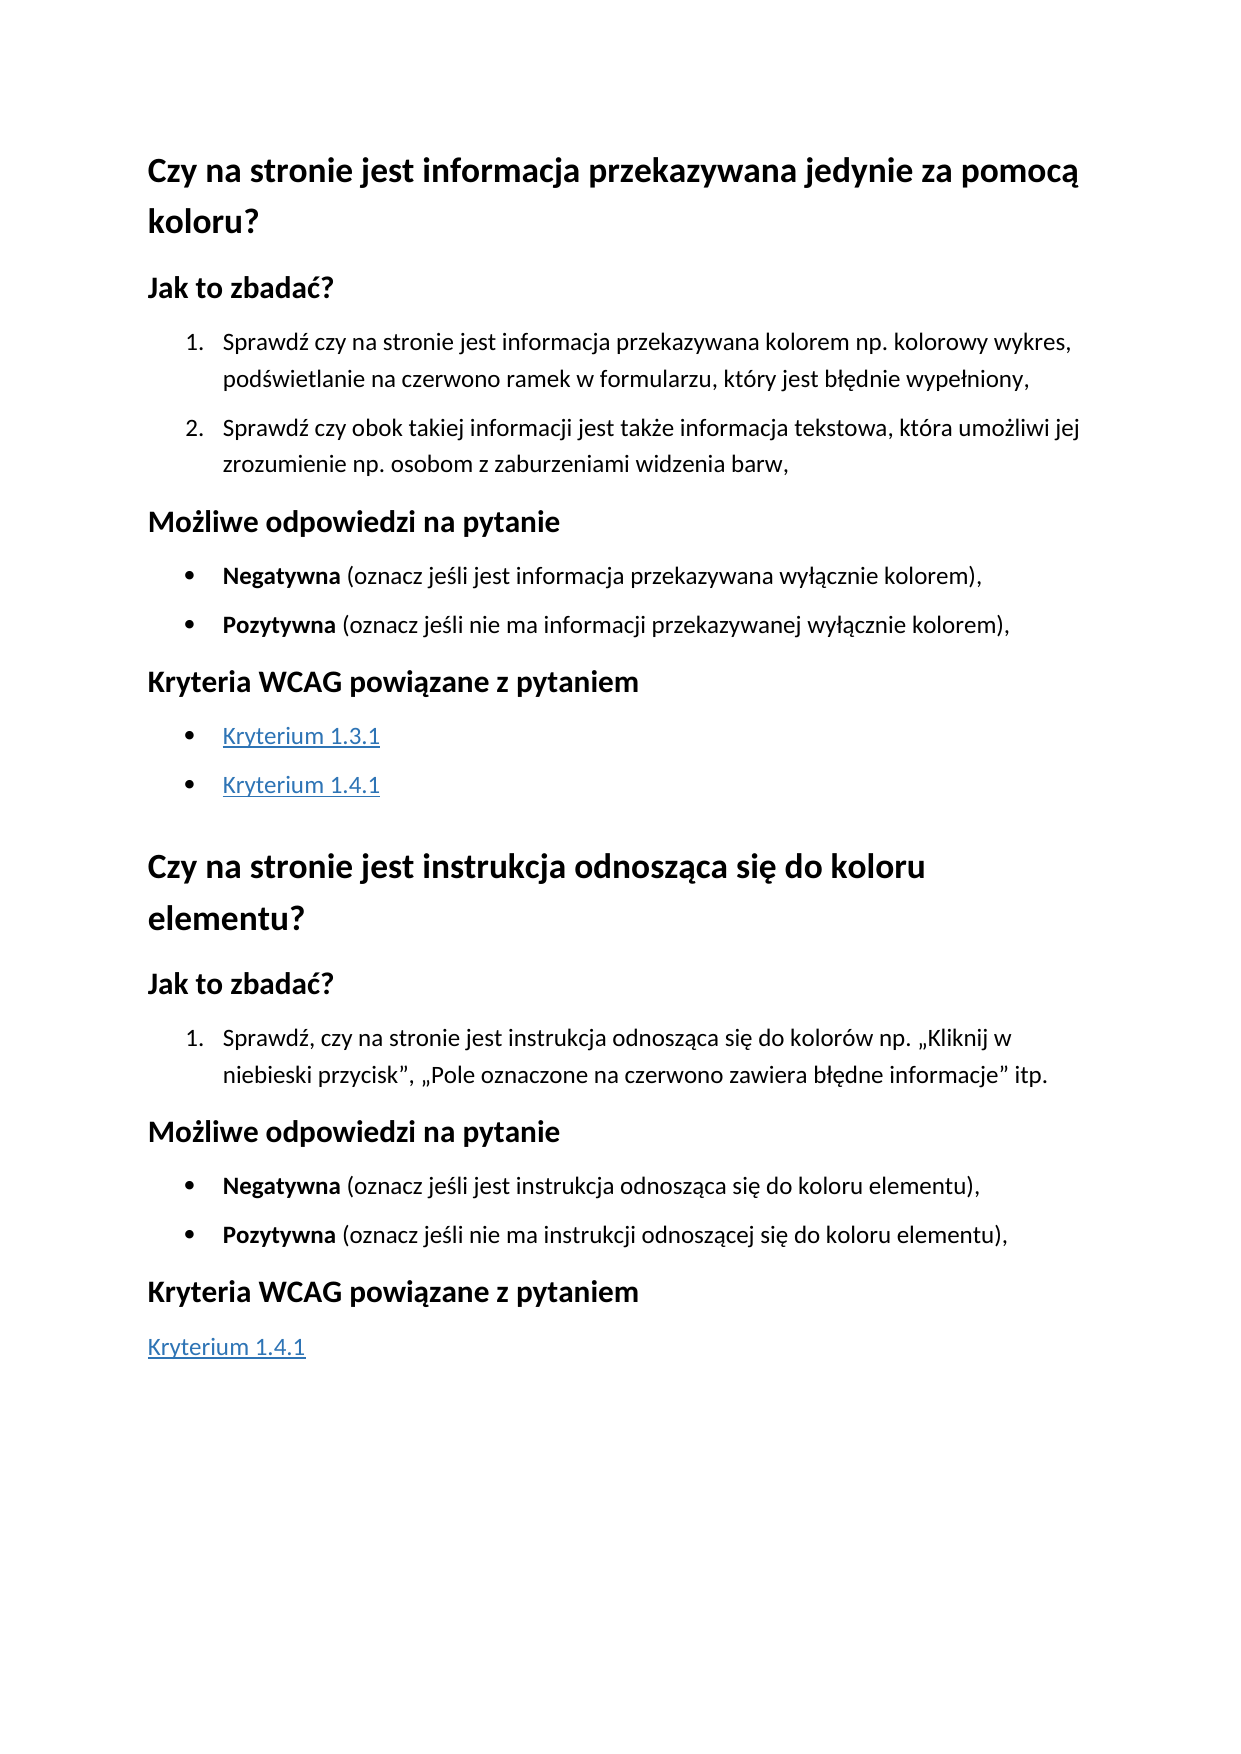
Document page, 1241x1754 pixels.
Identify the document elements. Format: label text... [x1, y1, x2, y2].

subtitle Jak to zbadać? [148, 268, 1092, 306]
list Sprawdź czy obok takiej informacji jest także informacja tekstowa, która umożliwi jej zrozumienie np. osobom z zaburzeniami widzenia barw, [185, 412, 1092, 479]
subtitle Czy na stronie jest informacja przekazywana jedynie za pomocą koloru? [148, 148, 1092, 243]
list Pozytywna (oznacz jeśli nie ma instrukcji odnoszącej się do koloru elementu), [185, 1219, 1092, 1250]
subtitle Kryteria WCAG powiązane z pytaniem [148, 662, 1092, 700]
text Kryterium 1.4.1 [148, 1331, 1092, 1361]
subtitle Możliwe odpowiedzi na pytanie [148, 502, 1092, 540]
list Sprawdź czy na stronie jest informacja przekazywana kolorem np. kolorowy wykres, podświetlanie na czerwono ramek w formularzu, który jest błędnie wypełniony, [185, 326, 1092, 393]
list Negatywna (oznacz jeśli jest informacja przekazywana wyłącznie kolorem), [185, 560, 1092, 591]
list Pozytywna (oznacz jeśli nie ma informacji przekazywanej wyłącznie kolorem), [185, 609, 1092, 639]
list Negatywna (oznacz jeśli jest instrukcja odnosząca się do koloru elementu), [185, 1170, 1092, 1201]
subtitle Czy na stronie jest instrukcja odnosząca się do koloru elementu? [148, 844, 1092, 939]
list Kryterium 1.3.1 [185, 721, 1092, 751]
list Sprawdź, czy na stronie jest instrukcja odnosząca się do kolorów np. „Kliknij w niebieski przycisk”, „Pole oznaczone na czerwono zawiera błędne informacje” itp. [185, 1022, 1092, 1089]
subtitle Możliwe odpowiedzi na pytanie [148, 1112, 1092, 1150]
subtitle Kryteria WCAG powiązane z pytaniem [148, 1273, 1092, 1311]
list Kryterium 1.4.1 [185, 769, 1092, 800]
subtitle Jak to zbadać? [148, 964, 1092, 1002]
